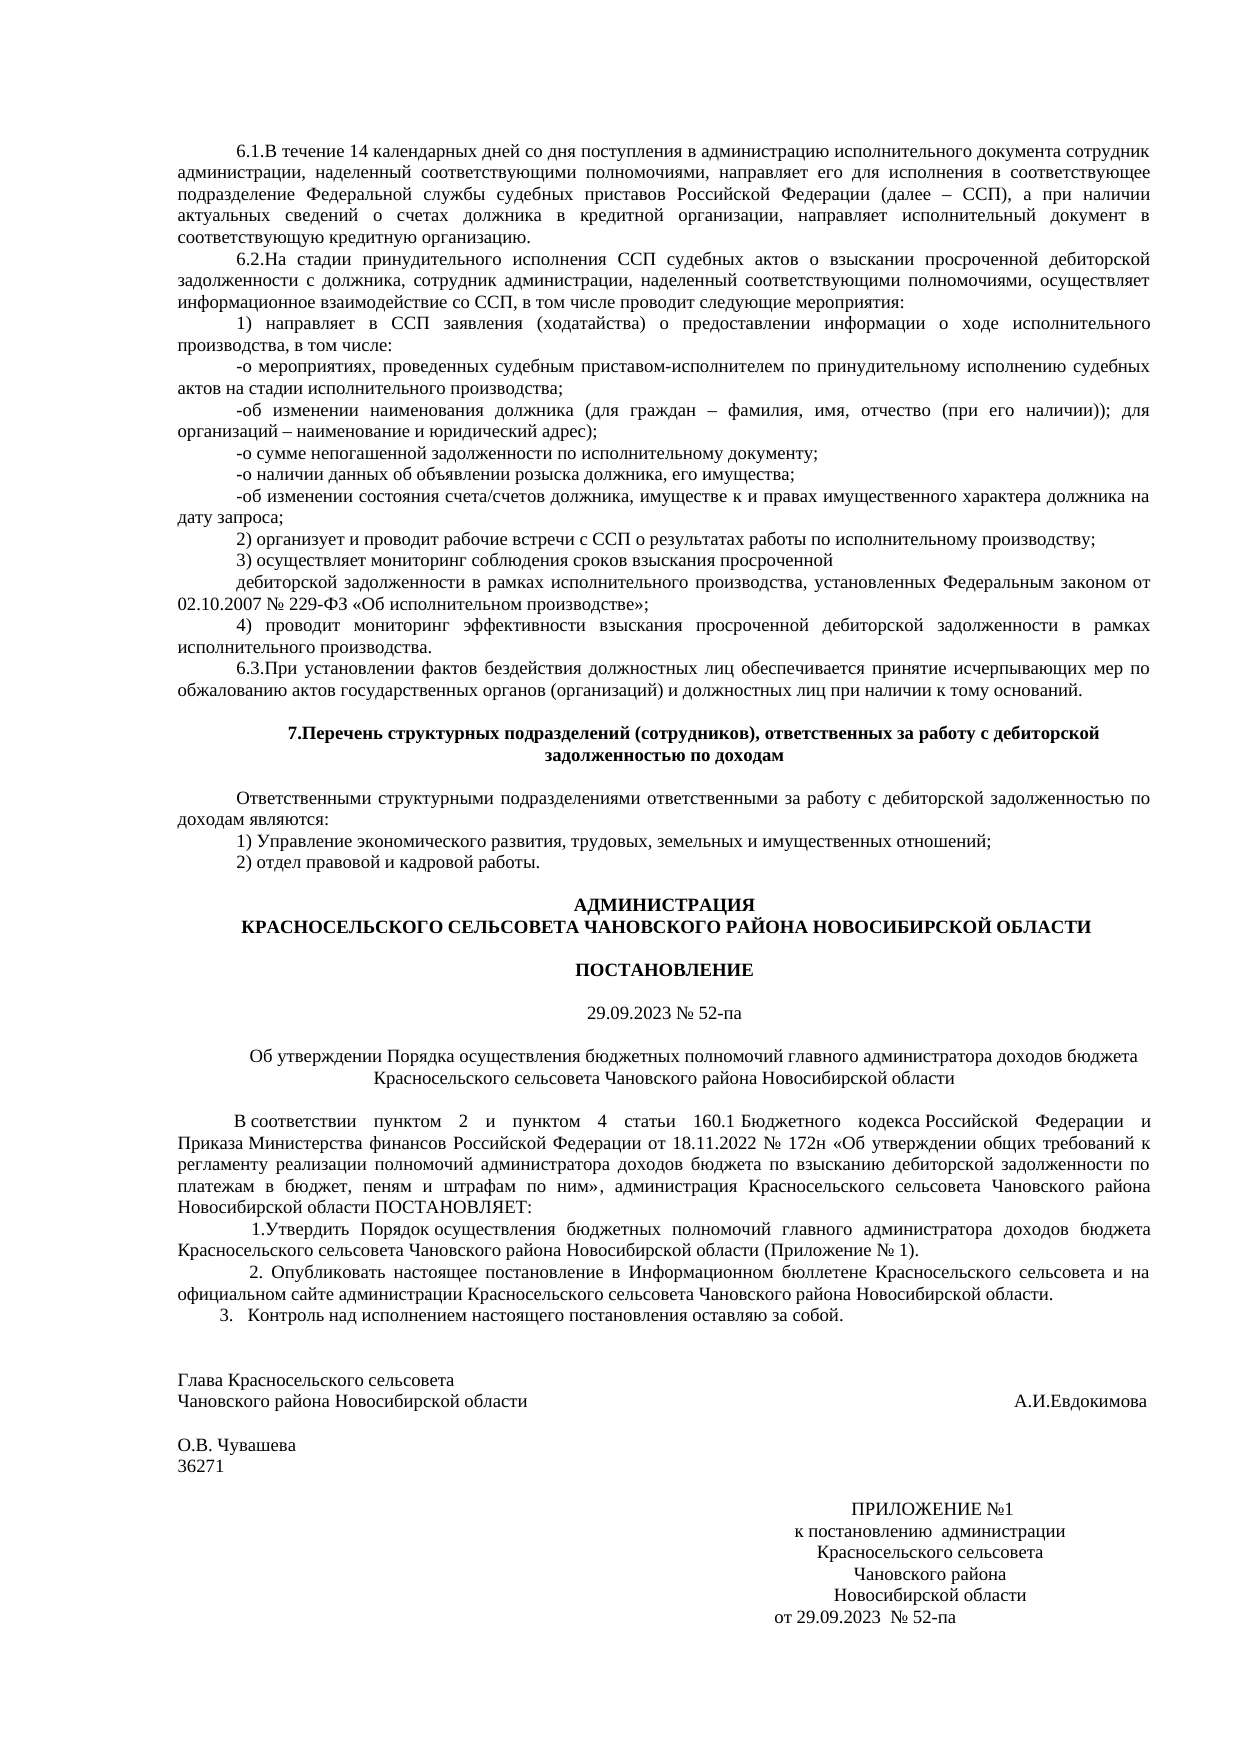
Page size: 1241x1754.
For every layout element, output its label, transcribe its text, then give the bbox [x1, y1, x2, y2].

text 1) направляет в ССП заявления (ходатайства) о предоставлении информации о ходе исполнительного производства, в том числе: [177, 312, 1152, 355]
text Чановского района [709, 1563, 1152, 1584]
text КРАСНОСЕЛЬСКОГО СЕЛЬСОВЕТА ЧАНОВСКОГО РАЙОНА НОВОСИБИРСКОЙ ОБЛАСТИ [177, 916, 1152, 937]
text 6.1.В течение 14 календарных дней со дня поступления в администрацию исполнительного документа сотрудник администрации, наделенный соответствующими полномочиями, направляет его для исполнения в соответствующее подразделение Федеральной службы судебных приставов Российской Федерации (далее – ССП), а при наличии актуальных сведений о счетах должника в кредитной организации, направляет исполнительный документ в соответствующую кредитную организацию. [177, 140, 1152, 247]
text 3) осуществляет мониторинг соблюдения сроков взыскания просроченной [177, 549, 1152, 571]
text 6.2.На стадии принудительного исполнения ССП судебных актов о взыскании просроченной дебиторской задолженности с должника, сотрудник администрации, наделенный соответствующими полномочиями, осуществляет информационное взаимодействие со ССП, в том числе проводит следующие мероприятия: [177, 247, 1152, 312]
text ПРИЛОЖЕНИЕ №1 [709, 1498, 1152, 1520]
title Об утверждении Порядка осуществления бюджетных полномочий главного администратора доходов бюджета Красносельского сельсовета Чановского района Новосибирской области [177, 1045, 1152, 1088]
text -о наличии данных об объявлении розыска должника, его имущества; [177, 463, 1152, 485]
text Чановского района Новосибирской области А.И.Евдокимова [177, 1390, 1152, 1412]
text от 29.09.2023 № 52-па [709, 1606, 1152, 1627]
text 7.Перечень структурных подразделений (сотрудников), ответственных за работу с дебиторской задолженностью по доходам [177, 722, 1152, 765]
text -об изменении состояния счета/счетов должника, имуществе к и правах имущественного характера должника на дату запроса; [177, 485, 1152, 528]
text 2. Опубликовать настоящее постановление в Информационном бюллетене Красносельского сельсовета и на официальном сайте администрации Красносельского сельсовета Чановского района Новосибирской области. [177, 1261, 1152, 1304]
text 29.09.2023 № 52-па [177, 1002, 1152, 1024]
text -о сумме непогашенной задолженности по исполнительному документу; [177, 442, 1152, 463]
text 1) Управление экономического развития, трудовых, земельных и имущественных отношений; [177, 830, 1152, 851]
text дебиторской задолженности в рамках исполнительного производства, установленных Федеральным законом от 02.10.2007 № 229-ФЗ «Об исполнительном производстве»; [177, 571, 1152, 614]
text 3. Контроль над исполнением настоящего постановления оставляю за собой. [177, 1304, 1152, 1326]
text -об изменении наименования должника (для граждан – фамилия, имя, отчество (при его наличии)); для организаций – наименование и юридический адрес); [177, 398, 1152, 442]
text 2) отдел правовой и кадровой работы. [177, 851, 1152, 873]
title 1.Утвердить Порядок осуществления бюджетных полномочий главного администратора доходов бюджета Красносельского сельсовета Чановского района Новосибирской области (Приложение № 1). [177, 1218, 1152, 1261]
text Красносельского сельсовета [709, 1541, 1152, 1563]
text 6.3.При установлении фактов бездействия должностных лиц обеспечивается принятие исчерпывающих мер по обжалованию актов государственных органов (организаций) и должностных лиц при наличии к тому оснований. [177, 657, 1152, 700]
text Ответственными структурными подразделениями ответственными за работу с дебиторской задолженностью по доходам являются: [177, 787, 1152, 830]
text АДМИНИСТРАЦИЯ [177, 894, 1152, 916]
text Глава Красносельского сельсовета [177, 1369, 1152, 1390]
text В соответствии пунктом 2 и пунктом 4 статьи 160.1 Бюджетного кодекса Российской Федерации и Приказа Министерства финансов Российской Федерации от 18.11.2022 № 172н «Об утверждении общих требований к регламенту реализации полномочий администратора доходов бюджета по взысканию дебиторской задолженности по платежам в бюджет, пеням и штрафам по ним», администрация Красносельского сельсовета Чановского района Новосибирской области ПОСТАНОВЛЯЕТ: [177, 1110, 1152, 1153]
text О.В. Чувашева [177, 1433, 1152, 1455]
text 4) проводит мониторинг эффективности взыскания просроченной дебиторской задолженности в рамках исполнительного производства. [177, 614, 1152, 657]
text -о мероприятиях, проведенных судебным приставом-исполнителем по принудительному исполнению судебных актов на стадии исполнительного производства; [177, 355, 1152, 398]
text Новосибирской области [709, 1584, 1152, 1606]
text 36271 [177, 1455, 1152, 1477]
text В соответствии пунктом 2 и пунктом 4 статьи 160.1 Бюджетного кодекса Российской Федерации и Приказа Министерства финансов Российской Федерации от 18.11.2022 № 172н «Об утверждении общих требований к регламенту реализации полномочий администратора доходов бюджета по взысканию дебиторской задолженности по платежам в бюджет, пеням и штрафам по ним», администрация Красносельского сельсовета Чановского района Новосибирской области ПОСТАНОВЛЯЕТ: [177, 1175, 1152, 1218]
text 2) организует и проводит рабочие встречи с ССП о результатах работы по исполнительному производству; [177, 528, 1152, 549]
text к постановлению администрации [709, 1520, 1152, 1541]
text ПОСТАНОВЛЕНИЕ [177, 959, 1152, 981]
